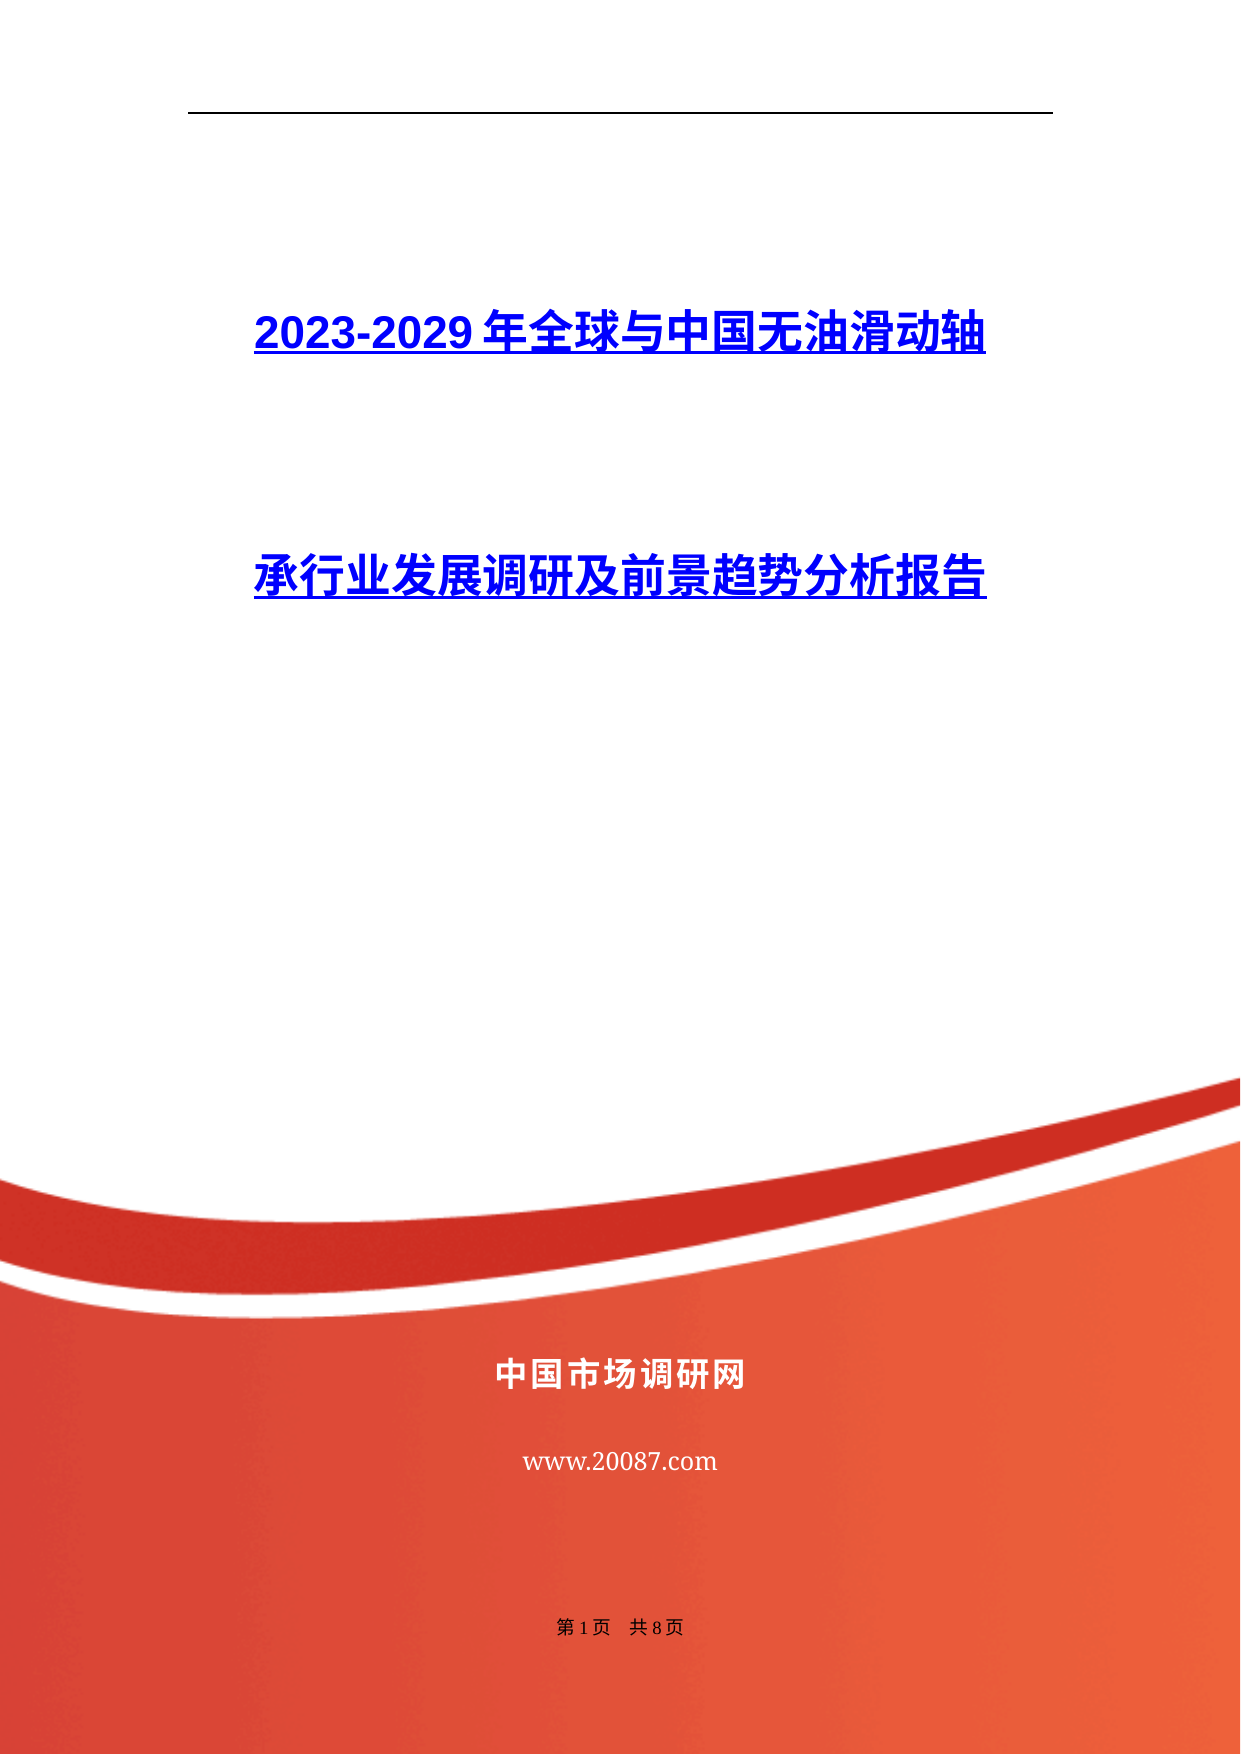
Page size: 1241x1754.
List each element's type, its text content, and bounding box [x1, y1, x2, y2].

text www.20087.com [187, 1428, 1053, 1493]
picture [0, 1006, 1241, 1754]
subtitle 中国市场调研网 [187, 1339, 1053, 1404]
table_header 2023-2029年全球与中国无油滑动轴承行业发展调研及前景趋势分析报告 [188, 207, 1053, 773]
